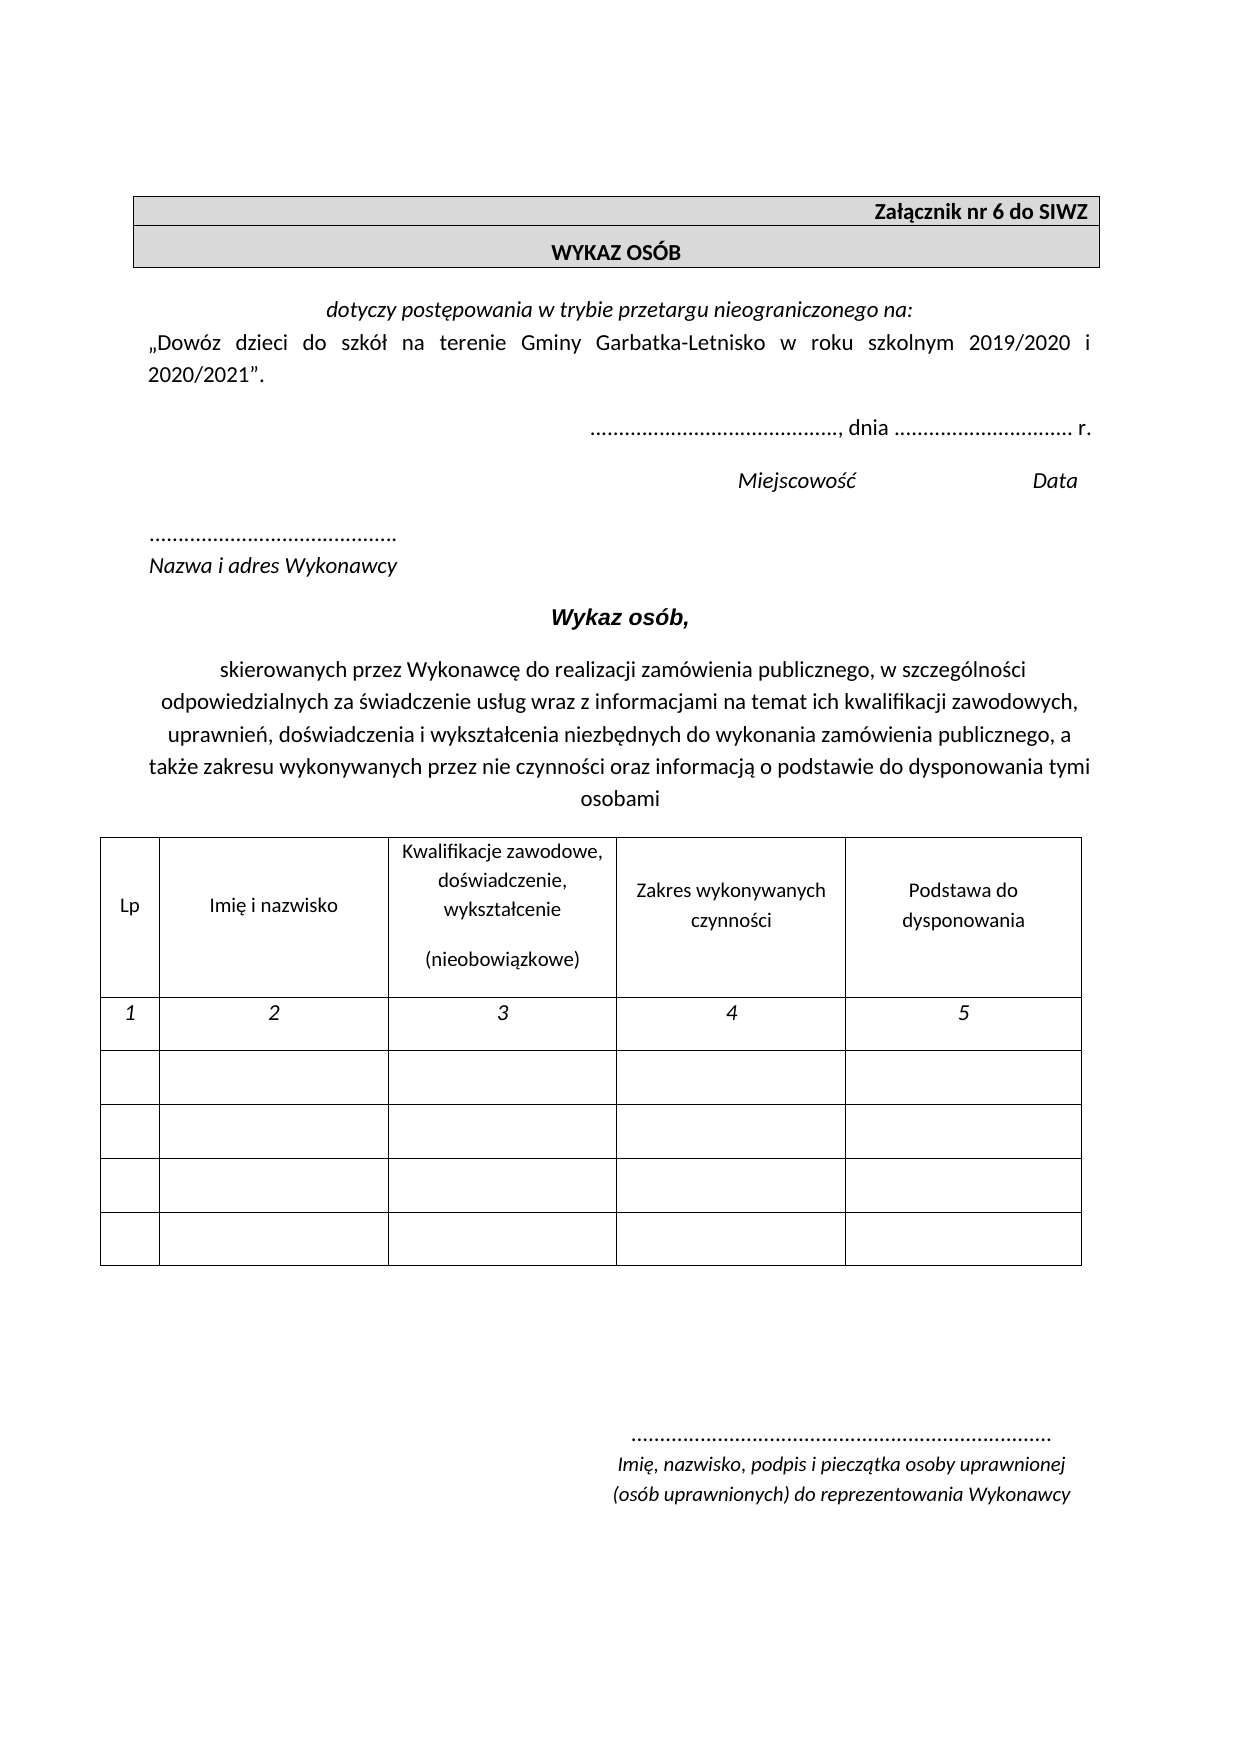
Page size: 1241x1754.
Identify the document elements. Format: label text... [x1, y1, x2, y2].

table_cell [101, 1159, 159, 1212]
table_cell [846, 1213, 1081, 1265]
table_cell [160, 1105, 388, 1158]
table_header Kwalifikacje zawodowe, doświadczenie, wykształcenie (nieobowiązkowe) [389, 838, 616, 997]
table_cell WYKAZ OSÓB [134, 226, 1099, 267]
table_cell [101, 1213, 159, 1265]
text Nazwa i adres Wykonawcy [148, 551, 399, 579]
text ..........................................., dnia ............................... r. [148, 413, 1093, 441]
table_cell [101, 1105, 159, 1158]
table_cell 5 [846, 998, 1081, 1050]
text ......................................................................... [148, 1419, 1093, 1447]
table_header Zakres wykonywanych czynności [617, 838, 845, 997]
table_cell [617, 1105, 845, 1158]
text skierowanych przez Wykonawcę do realizacji zamówienia publicznego, w szczególności odpowiedzialnych za świadczenie usług wraz z informacjami na temat ich kwalifikacji zawodowych, uprawnień, doświadczenia i wykształcenia niezbędnych do wykonania zamówienia publicznego, a także zakresu wykonywanych przez nie czynności oraz informacją o podstawie do dysponowania tymi osobami [148, 655, 1093, 812]
table_cell [617, 1213, 845, 1265]
text Imię, nazwisko, podpis i pieczątka osoby uprawnionej [148, 1452, 1093, 1477]
table_cell [846, 1051, 1081, 1104]
table_cell [389, 1051, 616, 1104]
table_cell [389, 1159, 616, 1212]
text Wykaz osób, [148, 604, 1093, 631]
table_cell 3 [389, 998, 616, 1050]
table_header Podstawa do dysponowania [846, 838, 1081, 997]
table_cell [160, 1159, 388, 1212]
table_cell [617, 1159, 845, 1212]
table_header Imię i nazwisko [160, 838, 388, 997]
table_cell [617, 1051, 845, 1104]
table_cell [160, 1213, 388, 1265]
text ........................................... [148, 519, 399, 547]
table_header Załącznik nr 6 do SIWZ [134, 197, 1099, 225]
table_cell [160, 1051, 388, 1104]
text (osób uprawnionych) do reprezentowania Wykonawcy [148, 1481, 1093, 1506]
table_cell 2 [160, 998, 388, 1050]
table_cell [389, 1105, 616, 1158]
text Miejscowość Data [650, 466, 1093, 494]
table_cell [846, 1105, 1081, 1158]
table_cell [846, 1159, 1081, 1212]
table_header Lp [101, 838, 159, 997]
text „Dowóz dzieci do szkół na terenie Gminy Garbatka-Letnisko w roku szkolnym 2019/2020 i 2020/2021”. [148, 328, 1093, 388]
table_cell [101, 1051, 159, 1104]
table_cell [389, 1213, 616, 1265]
table_cell 4 [617, 998, 845, 1050]
text dotyczy postępowania w trybie przetargu nieograniczonego na: [148, 296, 1093, 324]
table_cell 1 [101, 998, 159, 1050]
